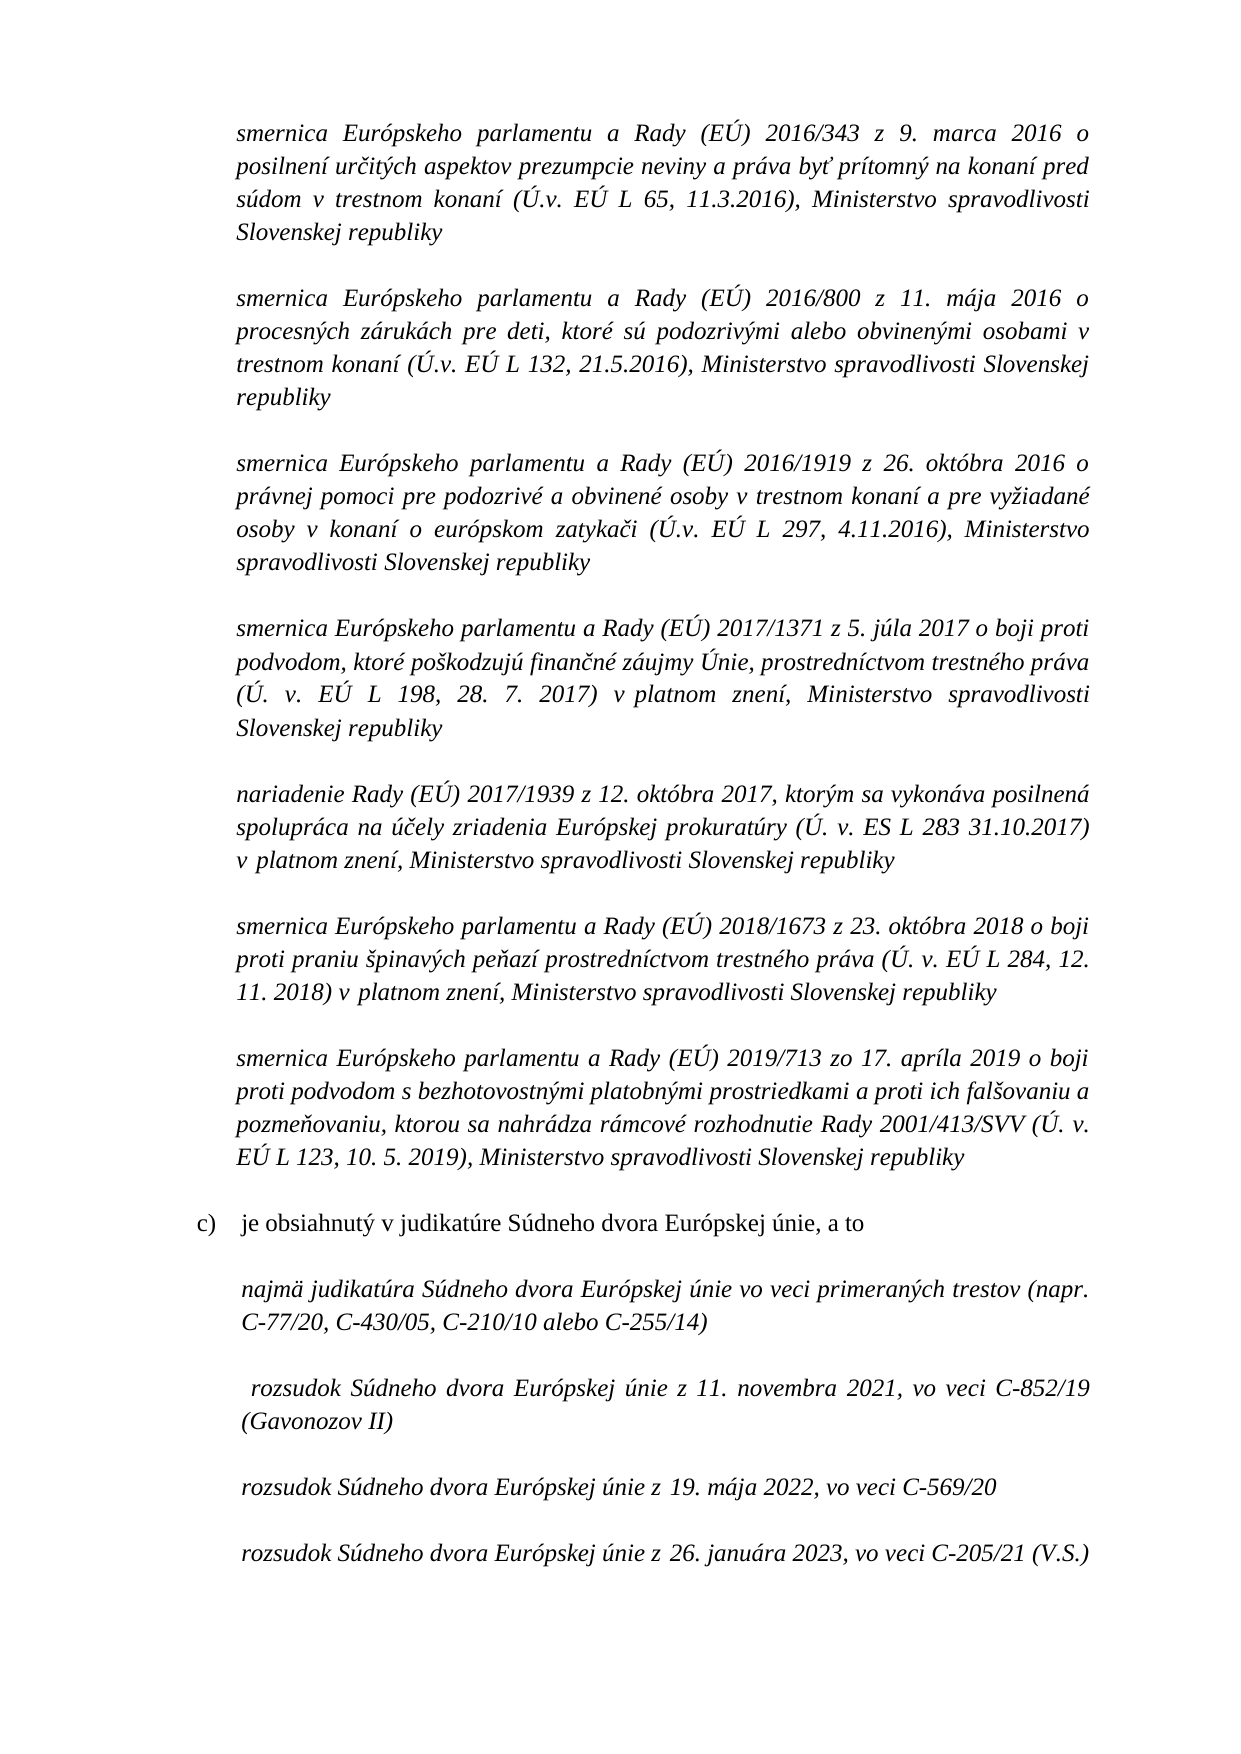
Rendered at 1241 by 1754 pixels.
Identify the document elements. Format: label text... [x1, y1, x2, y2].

text nariadenie Rady (EÚ) 2017/1939 z 12. októbra 2017, ktorým sa vykonáva posilnená spolupráca na účely zriadenia Európskej prokuratúry (Ú. v. ES L 283 31.10.2017) v platnom znení, Ministerstvo spravodlivosti Slovenskej republiky [236, 779, 1093, 873]
list je obsiahnutý v judikatúre Súdneho dvora Európskej únie, a to [197, 1208, 1093, 1237]
text smernica Európskeho parlamentu a Rady (EÚ) 2017/1371 z 5. júla 2017 o boji proti podvodom, ktoré poškodzujú finančné záujmy Únie, prostredníctvom trestného práva (Ú. v. EÚ L 198, 28. 7. 2017) v platnom znení, Ministerstvo spravodlivosti Slovenskej republiky [236, 613, 1093, 741]
text najmä judikatúra Súdneho dvora Európskej únie vo veci primeraných trestov (napr. C-77/20, C-430/05, C-210/10 alebo C-255/14) [241, 1274, 1093, 1336]
text rozsudok Súdneho dvora Európskej únie z 19. mája 2022, vo veci C-569/20 [241, 1472, 1093, 1501]
text rozsudok Súdneho dvora Európskej únie z 26. januára 2023, vo veci C-205/21 (V.S.) [241, 1538, 1093, 1567]
text smernica Európskeho parlamentu a Rady (EÚ) 2019/713 zo 17. apríla 2019 o boji proti podvodom s bezhotovostnými platobnými prostriedkami a proti ich falšovaniu a pozmeňovaniu, ktorou sa nahrádza rámcové rozhodnutie Rady 2001/413/SVV (Ú. v. EÚ L 123, 10. 5. 2019), Ministerstvo spravodlivosti Slovenskej republiky [236, 1043, 1093, 1171]
text rozsudok Súdneho dvora Európskej únie z 11. novembra 2021, vo veci C-852/19 (Gavonozov II) [241, 1373, 1093, 1435]
text smernica Európskeho parlamentu a Rady (EÚ) 2018/1673 z 23. októbra 2018 o boji proti praniu špinavých peňazí prostredníctvom trestného práva (Ú. v. EÚ L 284, 12. 11. 2018) v platnom znení, Ministerstvo spravodlivosti Slovenskej republiky [236, 911, 1093, 1006]
text smernica Európskeho parlamentu a Rady (EÚ) 2016/343 z 9. marca 2016 o posilnení určitých aspektov prezumpcie neviny a práva byť prítomný na konaní pred súdom v trestnom konaní (Ú.v. EÚ L 65, 11.3.2016), Ministerstvo spravodlivosti Slovenskej republiky [236, 118, 1093, 246]
text smernica Európskeho parlamentu a Rady (EÚ) 2016/800 z 11. mája 2016 o procesných zárukách pre deti, ktoré sú podozrivými alebo obvinenými osobami v trestnom konaní (Ú.v. EÚ L 132, 21.5.2016), Ministerstvo spravodlivosti Slovenskej republiky [236, 283, 1093, 411]
text smernica Európskeho parlamentu a Rady (EÚ) 2016/1919 z 26. októbra 2016 o právnej pomoci pre podozrivé a obvinené osoby v trestnom konaní a pre vyžiadané osoby v konaní o európskom zatykači (Ú.v. EÚ L 297, 4.11.2016), Ministerstvo spravodlivosti Slovenskej republiky [236, 448, 1093, 576]
